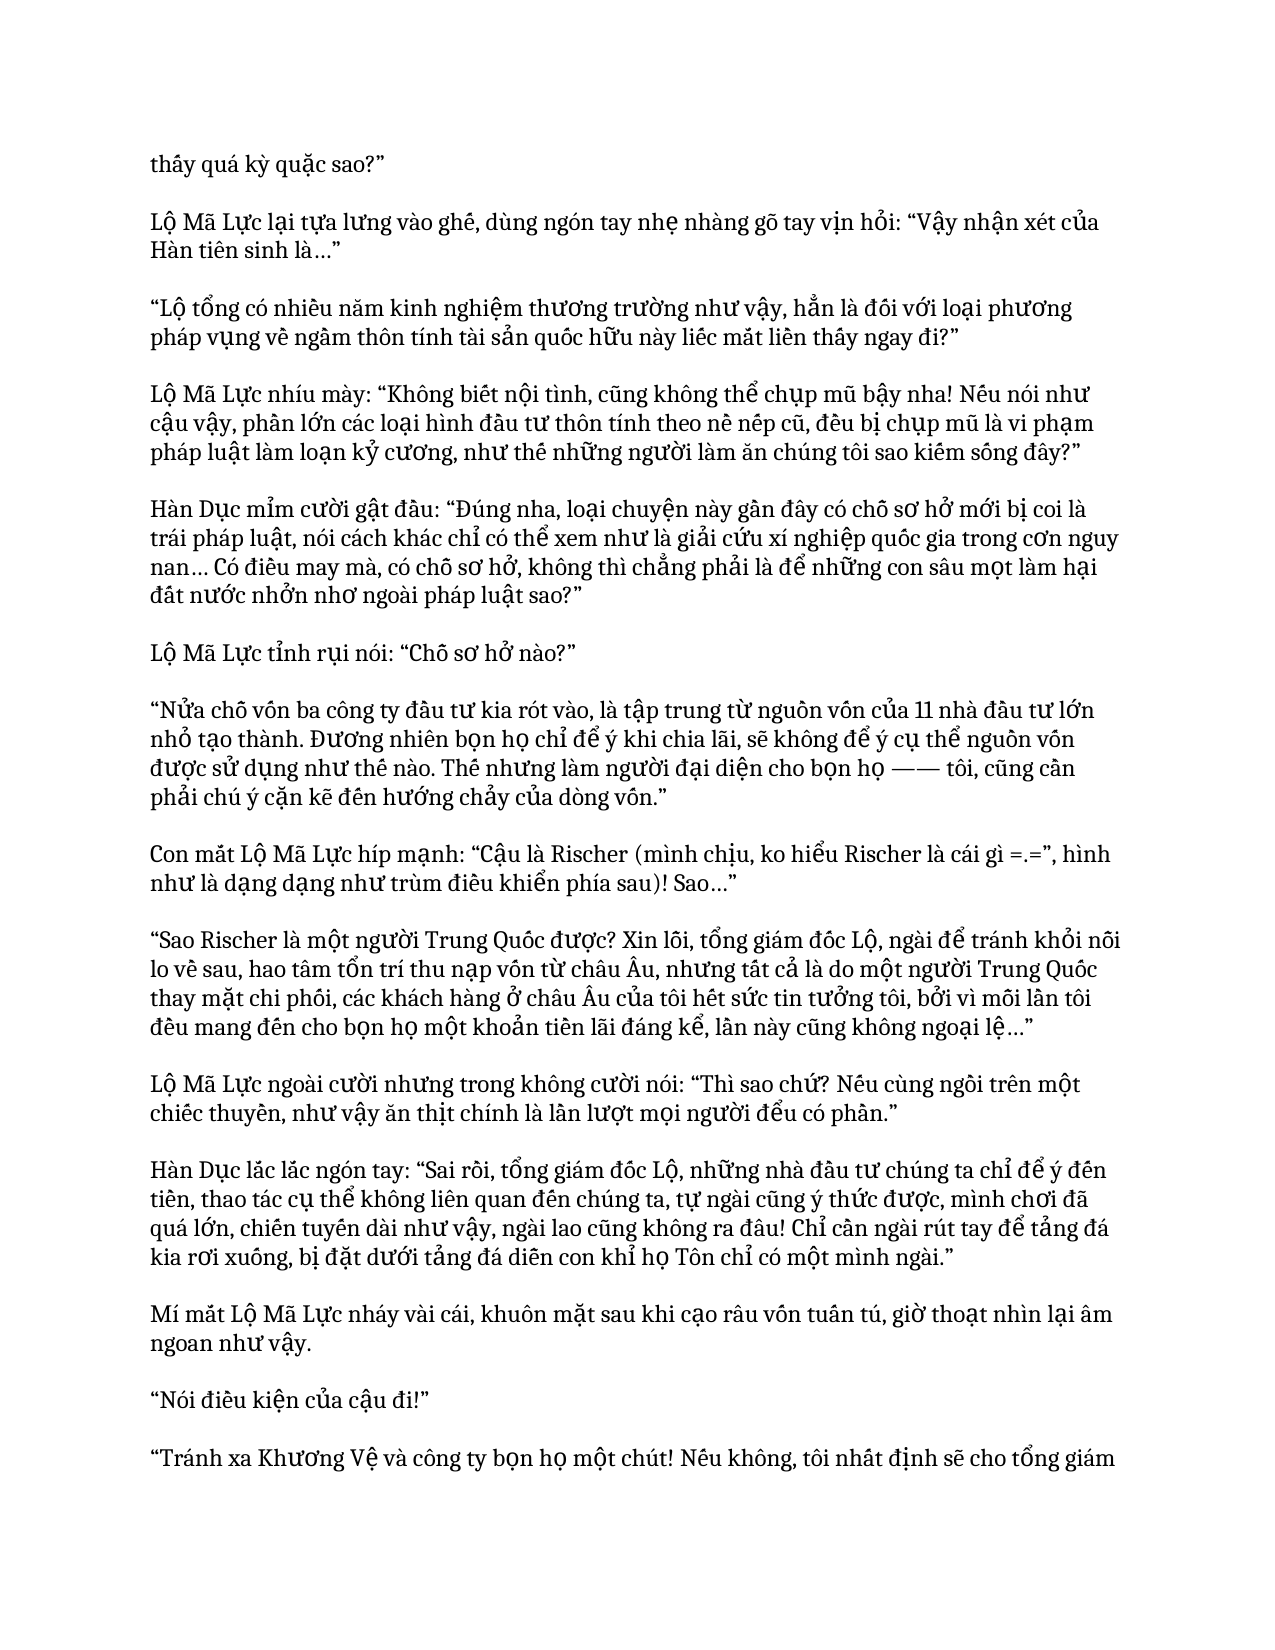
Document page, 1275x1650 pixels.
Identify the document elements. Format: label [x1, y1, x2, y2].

text [150, 150, 1125, 1472]
